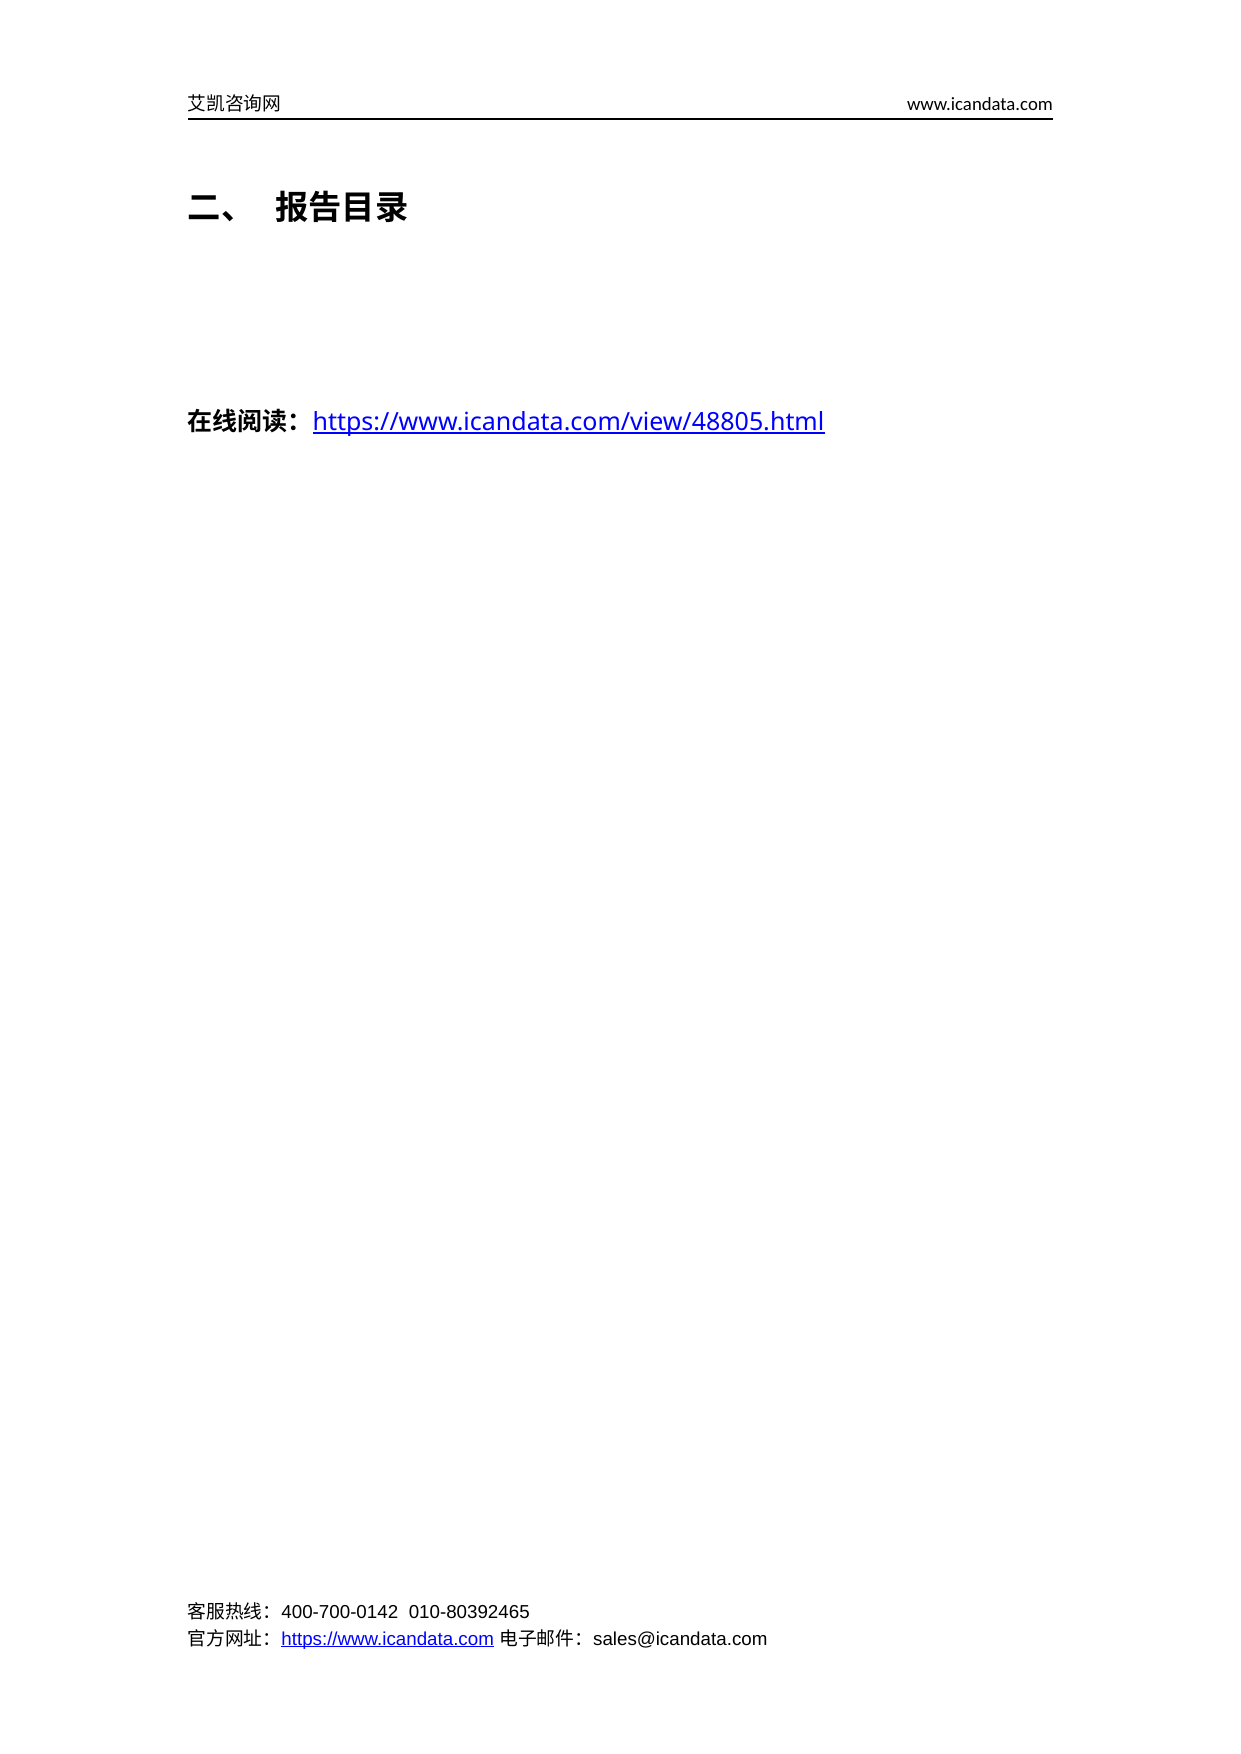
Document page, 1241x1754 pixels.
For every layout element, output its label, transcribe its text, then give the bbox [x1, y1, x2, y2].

subtitle 报告目录 [187, 172, 1053, 237]
text 在线阅读：https://www.icandata.com/view/48805.html [187, 387, 1053, 452]
